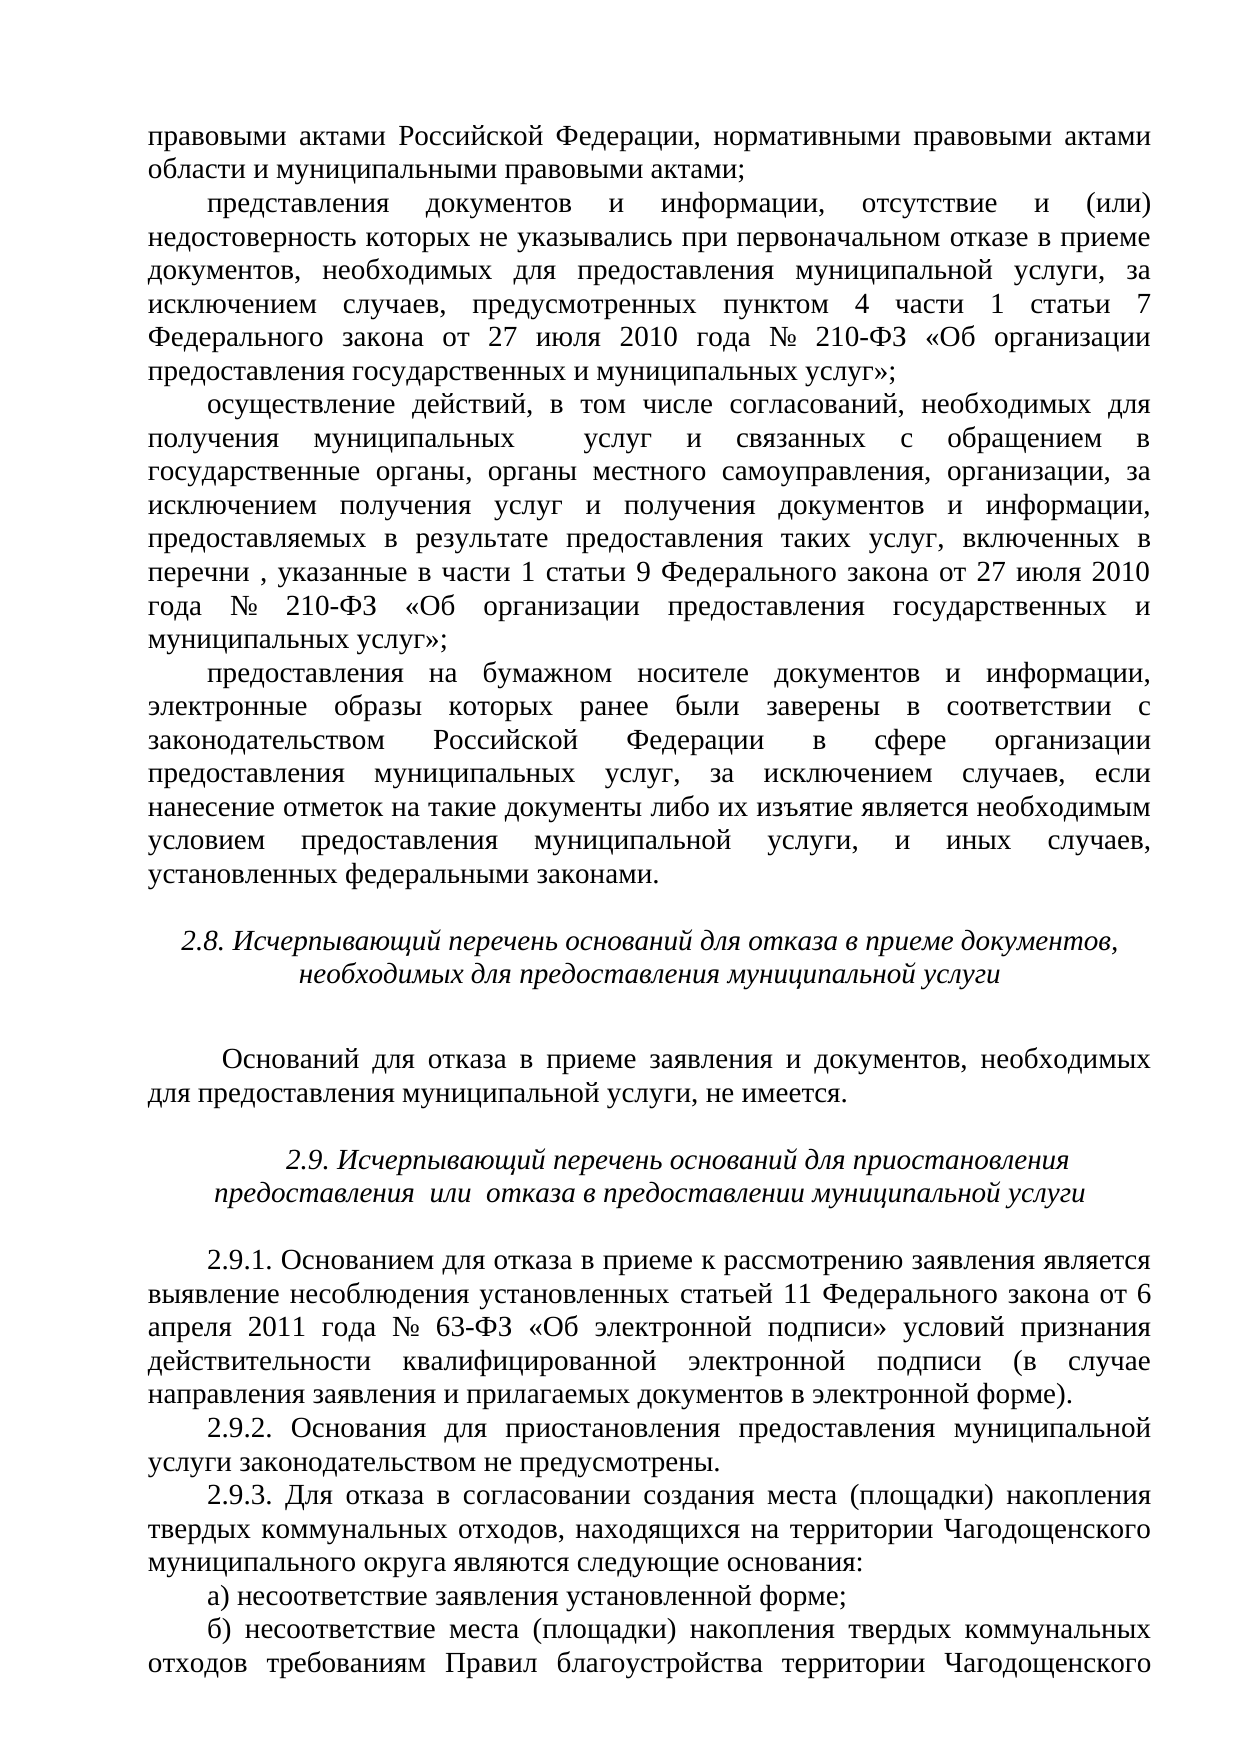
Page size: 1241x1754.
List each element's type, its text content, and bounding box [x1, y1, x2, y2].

text представления документов и информации, отсутствие и (или) недостоверность которых не указывались при первоначальном отказе в приеме документов, необходимых для предоставления муниципальной услуги, за исключением случаев, предусмотренных пунктом 4 части 1 статьи 7 Федерального закона от 27 июля 2010 года № 210-ФЗ «Об организации предоставления государственных и муниципальных услуг»; [148, 185, 1152, 386]
text осуществление действий, в том числе согласований, необходимых для получения муниципальных услуг и связанных с обращением в государственные органы, органы местного самоуправления, организации, за исключением получения услуг и получения документов и информации, предоставляемых в результате предоставления таких услуг, включенных в перечни , указанные в части 1 статьи 9 Федерального закона от 27 июля 2010 года № 210-ФЗ «Об организации предоставления государственных и муниципальных услуг»; [148, 386, 1152, 655]
subtitle 2.8. Исчерпывающий перечень оснований для отказа в приеме документов, необходимых для предоставления муниципальной услуги [148, 923, 1152, 990]
text 2.9.2. Основания для приостановления предоставления муниципальной услуги законодательством не предусмотрены. [148, 1410, 1152, 1477]
subtitle 2.9. Исчерпывающий перечень оснований для приостановления предоставления или отказа в предоставлении муниципальной услуги [148, 1142, 1152, 1209]
text 2.9.1. Основанием для отказа в приеме к рассмотрению заявления является выявление несоблюдения установленных статьей 11 Федерального закона от 6 апреля 2011 года № 63-ФЗ «Об электронной подписи» условий признания действительности квалифицированной электронной подписи (в случае направления заявления и прилагаемых документов в электронной форме). [148, 1242, 1152, 1410]
text предоставления на бумажном носителе документов и информации, электронные образы которых ранее были заверены в соответствии с законодательством Российской Федерации в сфере организации предоставления муниципальных услуг, за исключением случаев, если нанесение отметок на такие документы либо их изъятие является необходимым условием предоставления муниципальной услуги, и иных случаев, установленных федеральными законами. [148, 655, 1152, 889]
text Оснований для отказа в приеме заявления и документов, необходимых для предоставления муниципальной услуги, не имеется. [148, 1041, 1152, 1108]
text а) несоответствие заявления установленной форме; [148, 1578, 1152, 1611]
text 2.9.3. Для отказа в согласовании создания места (площадки) накопления твердых коммунальных отходов, находящихся на территории Чагодощенского муниципального округа являются следующие основания: [148, 1477, 1152, 1578]
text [148, 1611, 1152, 1678]
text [148, 118, 1152, 185]
